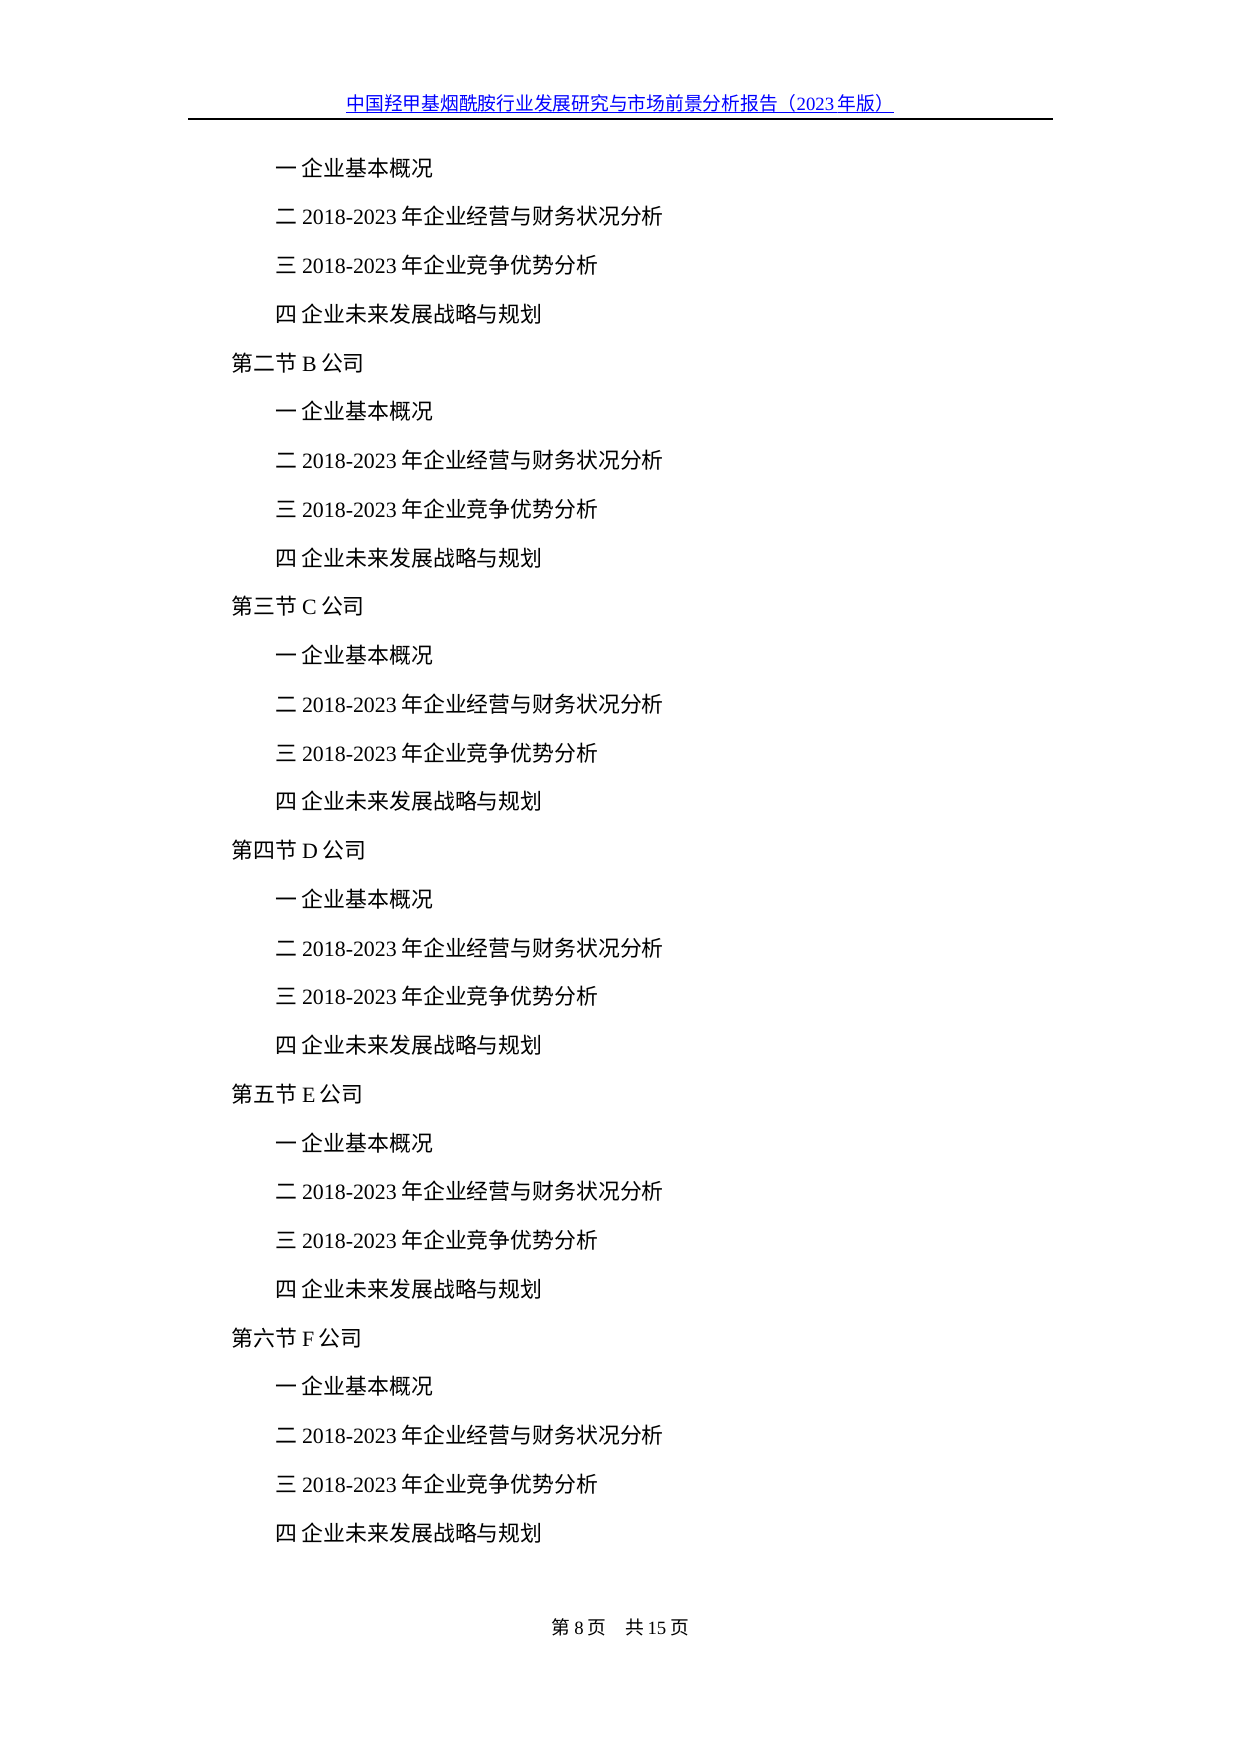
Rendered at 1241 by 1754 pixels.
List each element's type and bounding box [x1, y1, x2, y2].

text [187, 150, 1053, 1548]
